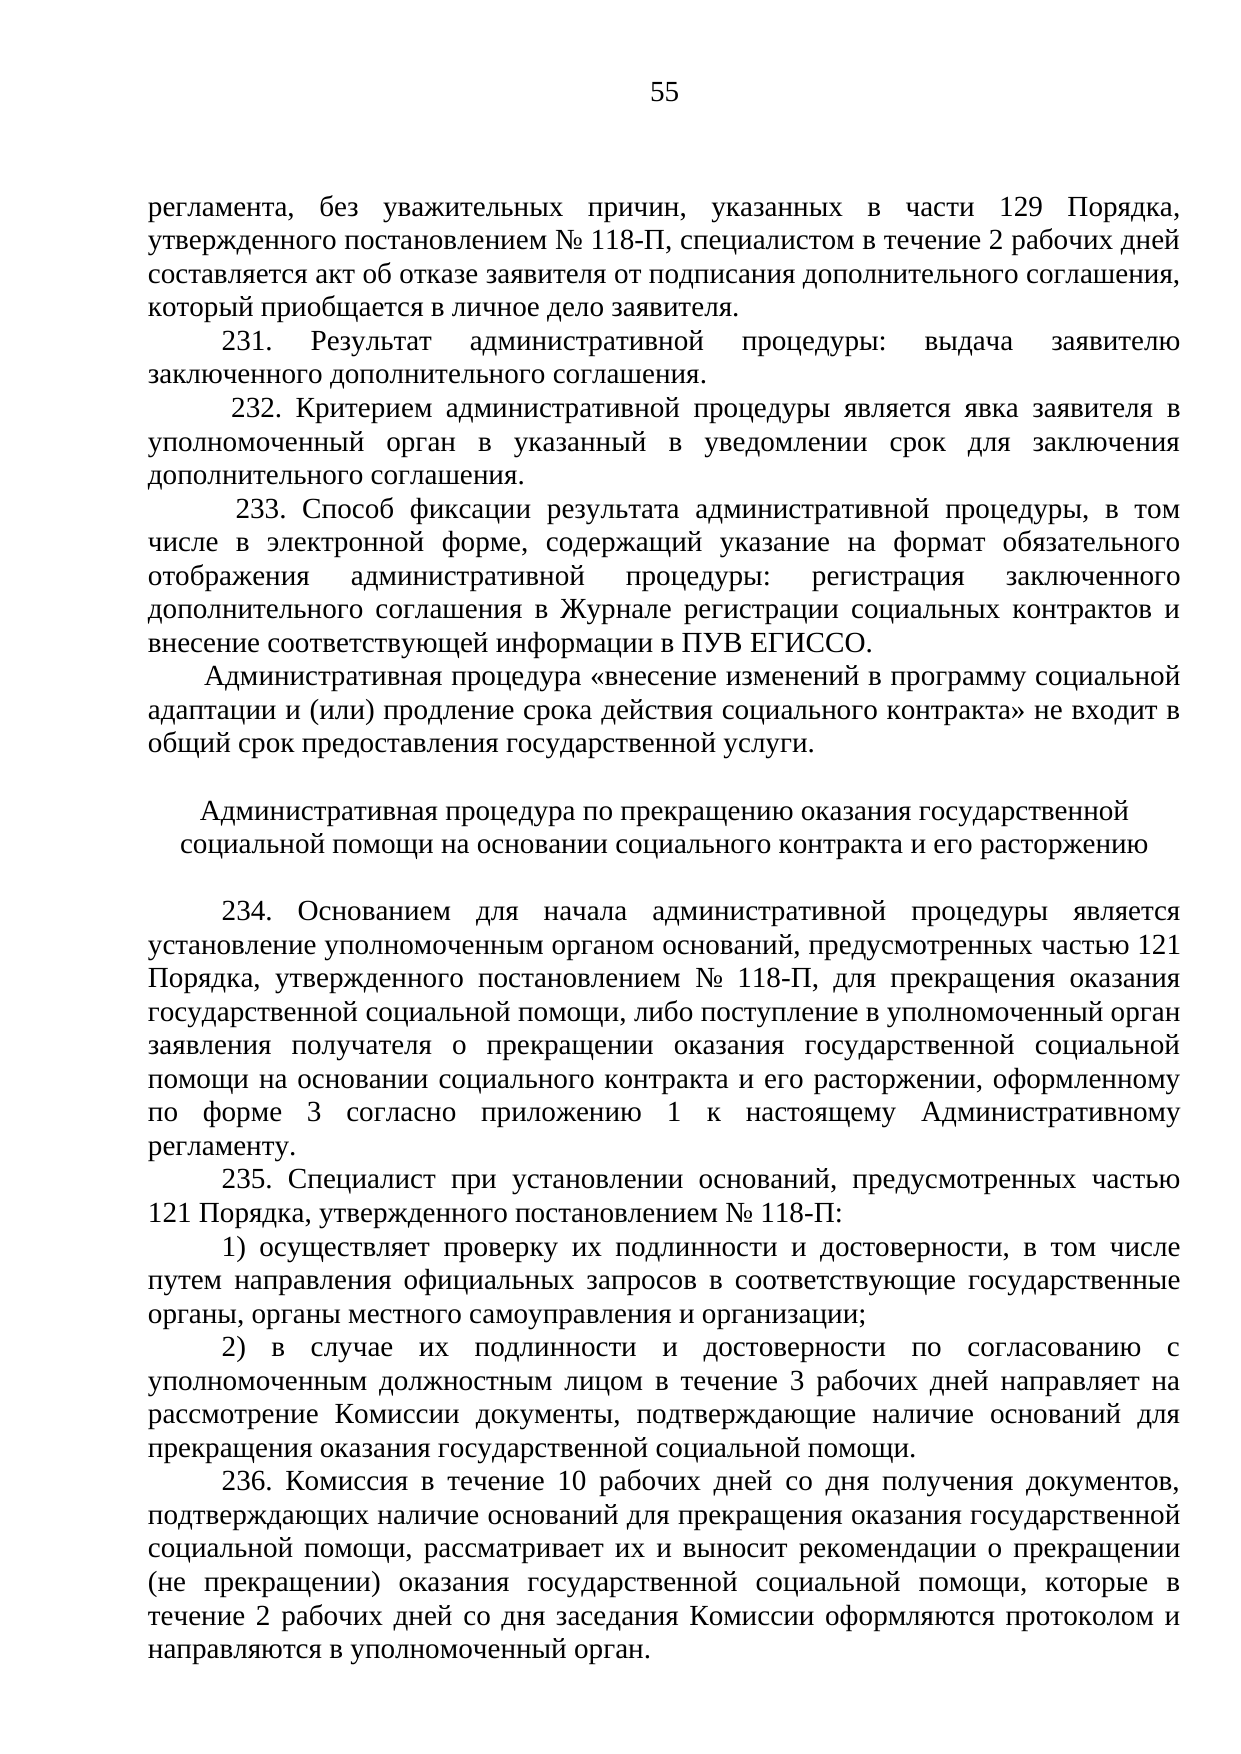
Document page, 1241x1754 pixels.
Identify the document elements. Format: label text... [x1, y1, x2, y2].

text 234. Основанием для начала административной процедуры является установление уполномоченным органом оснований, предусмотренных частью 121 Порядка, утвержденного постановлением № 118-П, для прекращения оказания государственной социальной помощи, либо поступление в уполномоченный орган заявления получателя о прекращении оказания государственной социальной помощи на основании социального контракта и его расторжении, оформленному по форме 3 согласно приложению 1 к настоящему Административному регламенту. [148, 893, 1181, 1162]
text Административная процедура «внесение изменений в программу социальной адаптации и (или) продление срока действия социального контракта» не входит в общий срок предоставления государственной услуги. [148, 658, 1181, 759]
text 1) осуществляет проверку их подлинности и достоверности, в том числе путем направления официальных запросов в соответствующие государственные органы, органы местного самоуправления и организации; [148, 1229, 1181, 1329]
text 233. Способ фиксации результата административной процедуры, в том числе в электронной форме, содержащий указание на формат обязательного отображения административной процедуры: регистрация заключенного дополнительного соглашения в Журнале регистрации социальных контрактов и внесение соответствующей информации в ПУВ ЕГИССО. [148, 491, 1181, 658]
text 2) в случае их подлинности и достоверности по согласованию с уполномоченным должностным лицом в течение 3 рабочих дней направляет на рассмотрение Комиссии документы, подтверждающие наличие оснований для прекращения оказания государственной социальной помощи. [148, 1329, 1181, 1463]
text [148, 189, 1181, 323]
text Административная процедура по прекращению оказания государственной социальной помощи на основании социального контракта и его расторжению [148, 793, 1181, 860]
text 232. Критерием административной процедуры является явка заявителя в уполномоченный орган в указанный в уведомлении срок для заключения дополнительного соглашения. [148, 390, 1181, 491]
text 231. Результат административной процедуры: выдача заявителю заключенного дополнительного соглашения. [148, 323, 1181, 390]
text 235. Специалист при установлении оснований, предусмотренных частью 121 Порядка, утвержденного постановлением № 118-П: [148, 1162, 1181, 1229]
text 236. Комиссия в течение 10 рабочих дней со дня получения документов, подтверждающих наличие оснований для прекращения оказания государственной социальной помощи, рассматривает их и выносит рекомендации о прекращении (не прекращении) оказания государственной социальной помощи, которые в течение 2 рабочих дней со дня заседания Комиссии оформляются протоколом и направляются в уполномоченный орган. [148, 1463, 1181, 1665]
